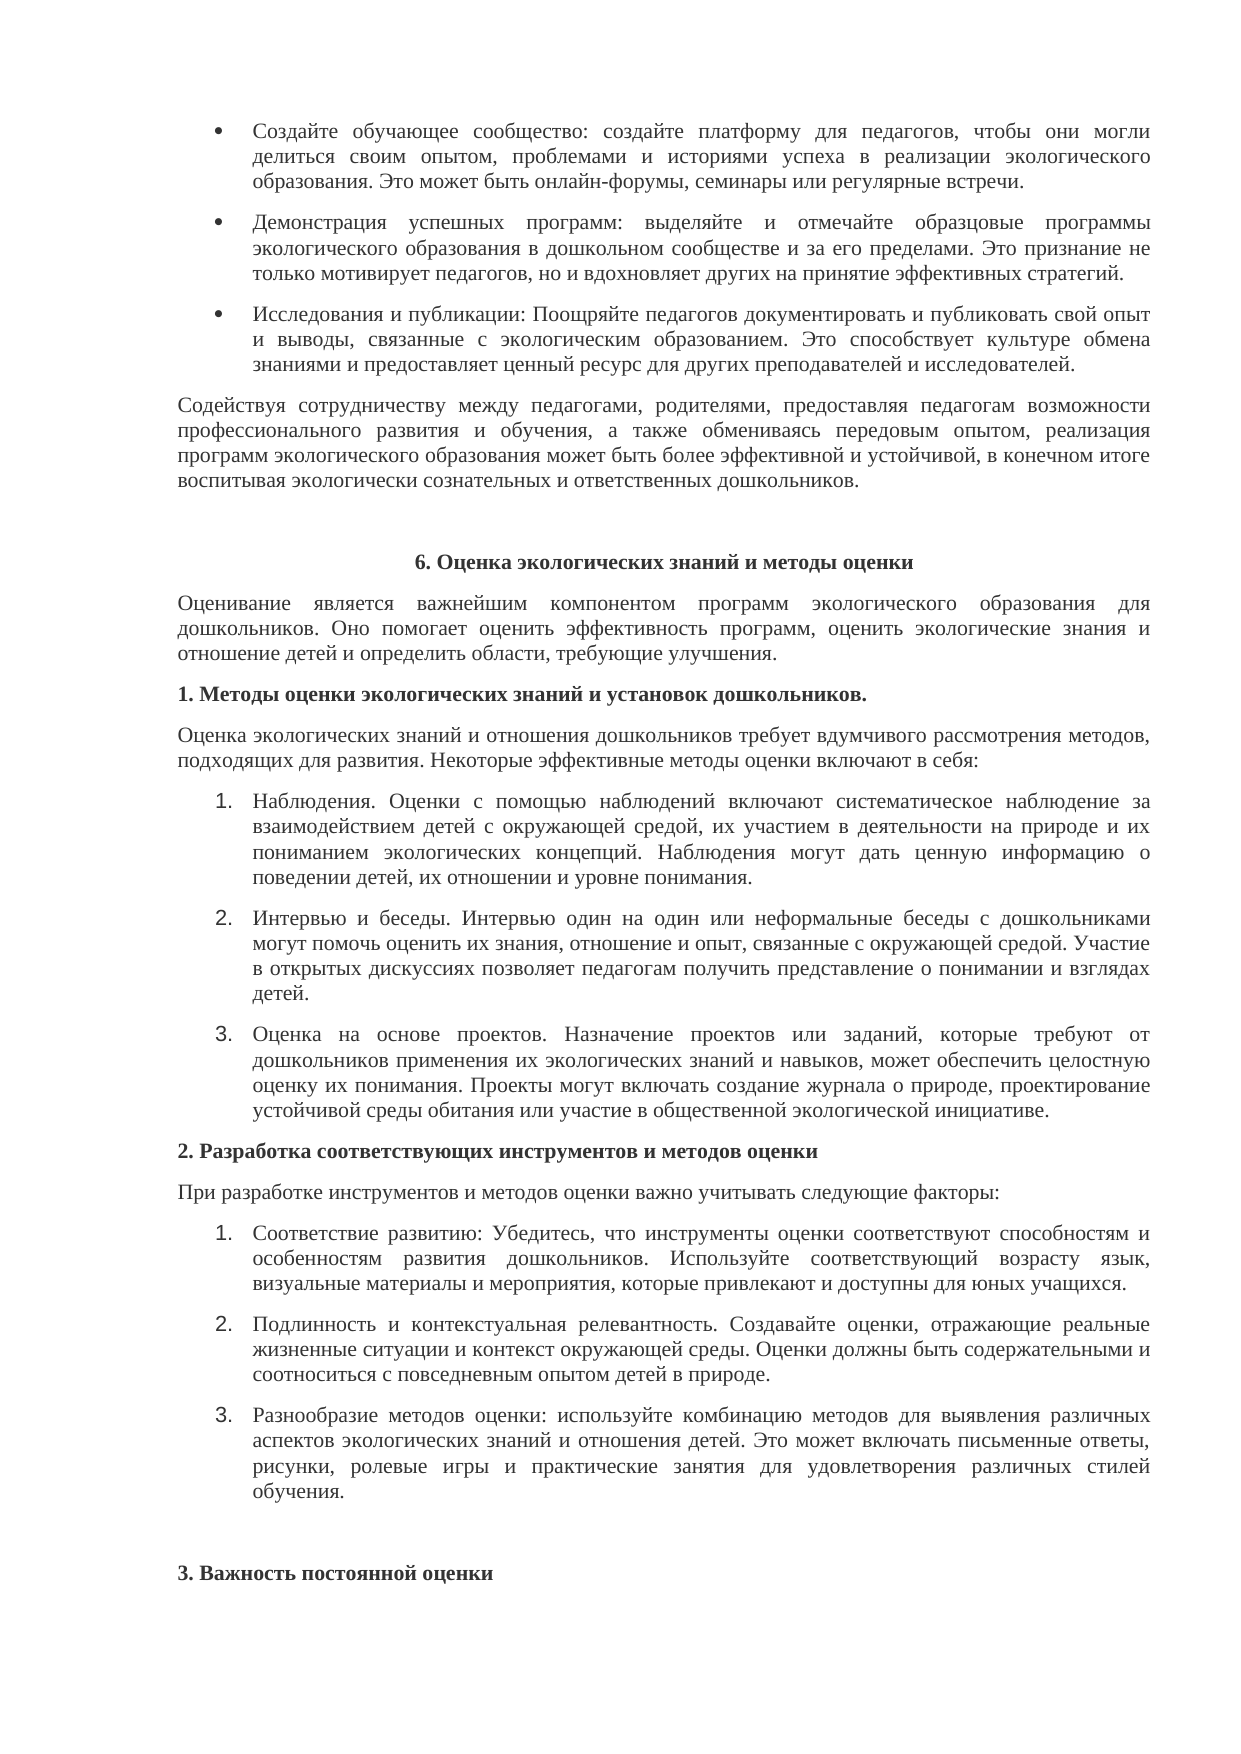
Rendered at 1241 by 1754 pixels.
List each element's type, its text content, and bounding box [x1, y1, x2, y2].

list Интервью и беседы. Интервью один на один или неформальные беседы с дошкольниками могут помочь оценить их знания, отношение и опыт, связанные с окружающей средой. Участие в открытых дискуссиях позволяет педагогам получить представление о понимании и взглядах детей. [215, 905, 1152, 1006]
list Подлинность и контекстуальная релевантность. Создавайте оценки, отражающие реальные жизненные ситуации и контекст окружающей среды. Оценки должны быть содержательными и соотноситься с повседневным опытом детей в природе. [215, 1311, 1152, 1387]
list Исследования и публикации: Поощряйте педагогов документировать и публиковать свой опыт и выводы, связанные с экологическим образованием. Это способствует культуре обмена знаниями и предоставляет ценный ресурс для других преподавателей и исследователей. [215, 301, 1152, 376]
text 2. Разработка соответствующих инструментов и методов оценки [177, 1138, 1152, 1163]
list Создайте обучающее сообщество: создайте платформу для педагогов, чтобы они могли делиться своим опытом, проблемами и историями успеха в реализации экологического образования. Это может быть онлайн-форумы, семинары или регулярные встречи. [215, 118, 1152, 194]
text Оценивание является важнейшим компонентом программ экологического образования для дошкольников. Оно помогает оценить эффективность программ, оценить экологические знания и отношение детей и определить области, требующие улучшения. [177, 590, 1152, 666]
list Оценка на основе проектов. Назначение проектов или заданий, которые требуют от дошкольников применения их экологических знаний и навыков, может обеспечить целостную оценку их понимания. Проекты могут включать создание журнала о природе, проектирование устойчивой среды обитания или участие в общественной экологической инициативе. [215, 1021, 1152, 1122]
text 1. Методы оценки экологических знаний и установок дошкольников. [177, 681, 1152, 706]
text 6. Оценка экологических знаний и методы оценки [177, 549, 1152, 574]
list Соответствие развитию: Убедитесь, что инструменты оценки соответствуют способностям и особенностям развития дошкольников. Используйте соответствующий возрасту язык, визуальные материалы и мероприятия, которые привлекают и доступны для юных учащихся. [215, 1219, 1152, 1295]
list Наблюдения. Оценки с помощью наблюдений включают систематическое наблюдение за взаимодействием детей с окружающей средой, их участием в деятельности на природе и их пониманием экологических концепций. Наблюдения могут дать ценную информацию о поведении детей, их отношении и уровне понимания. [215, 788, 1152, 889]
text Оценка экологических знаний и отношения дошкольников требует вдумчивого рассмотрения методов, подходящих для развития. Некоторые эффективные методы оценки включают в себя: [177, 722, 1152, 772]
text Содействуя сотрудничеству между педагогами, родителями, предоставляя педагогам возможности профессионального развития и обучения, а также обмениваясь передовым опытом, реализация программ экологического образования может быть более эффективной и устойчивой, в конечном итоге воспитывая экологически сознательных и ответственных дошкольников. [177, 392, 1152, 493]
text При разработке инструментов и методов оценки важно учитывать следующие факторы: [177, 1179, 1152, 1204]
list Демонстрация успешных программ: выделяйте и отмечайте образцовые программы экологического образования в дошкольном сообществе и за его пределами. Это признание не только мотивирует педагогов, но и вдохновляет других на принятие эффективных стратегий. [215, 209, 1152, 285]
text 3. Важность постоянной оценки [177, 1559, 1152, 1585]
list Разнообразие методов оценки: используйте комбинацию методов для выявления различных аспектов экологических знаний и отношения детей. Это может включать письменные ответы, рисунки, ролевые игры и практические занятия для удовлетворения различных стилей обучения. [215, 1402, 1152, 1503]
